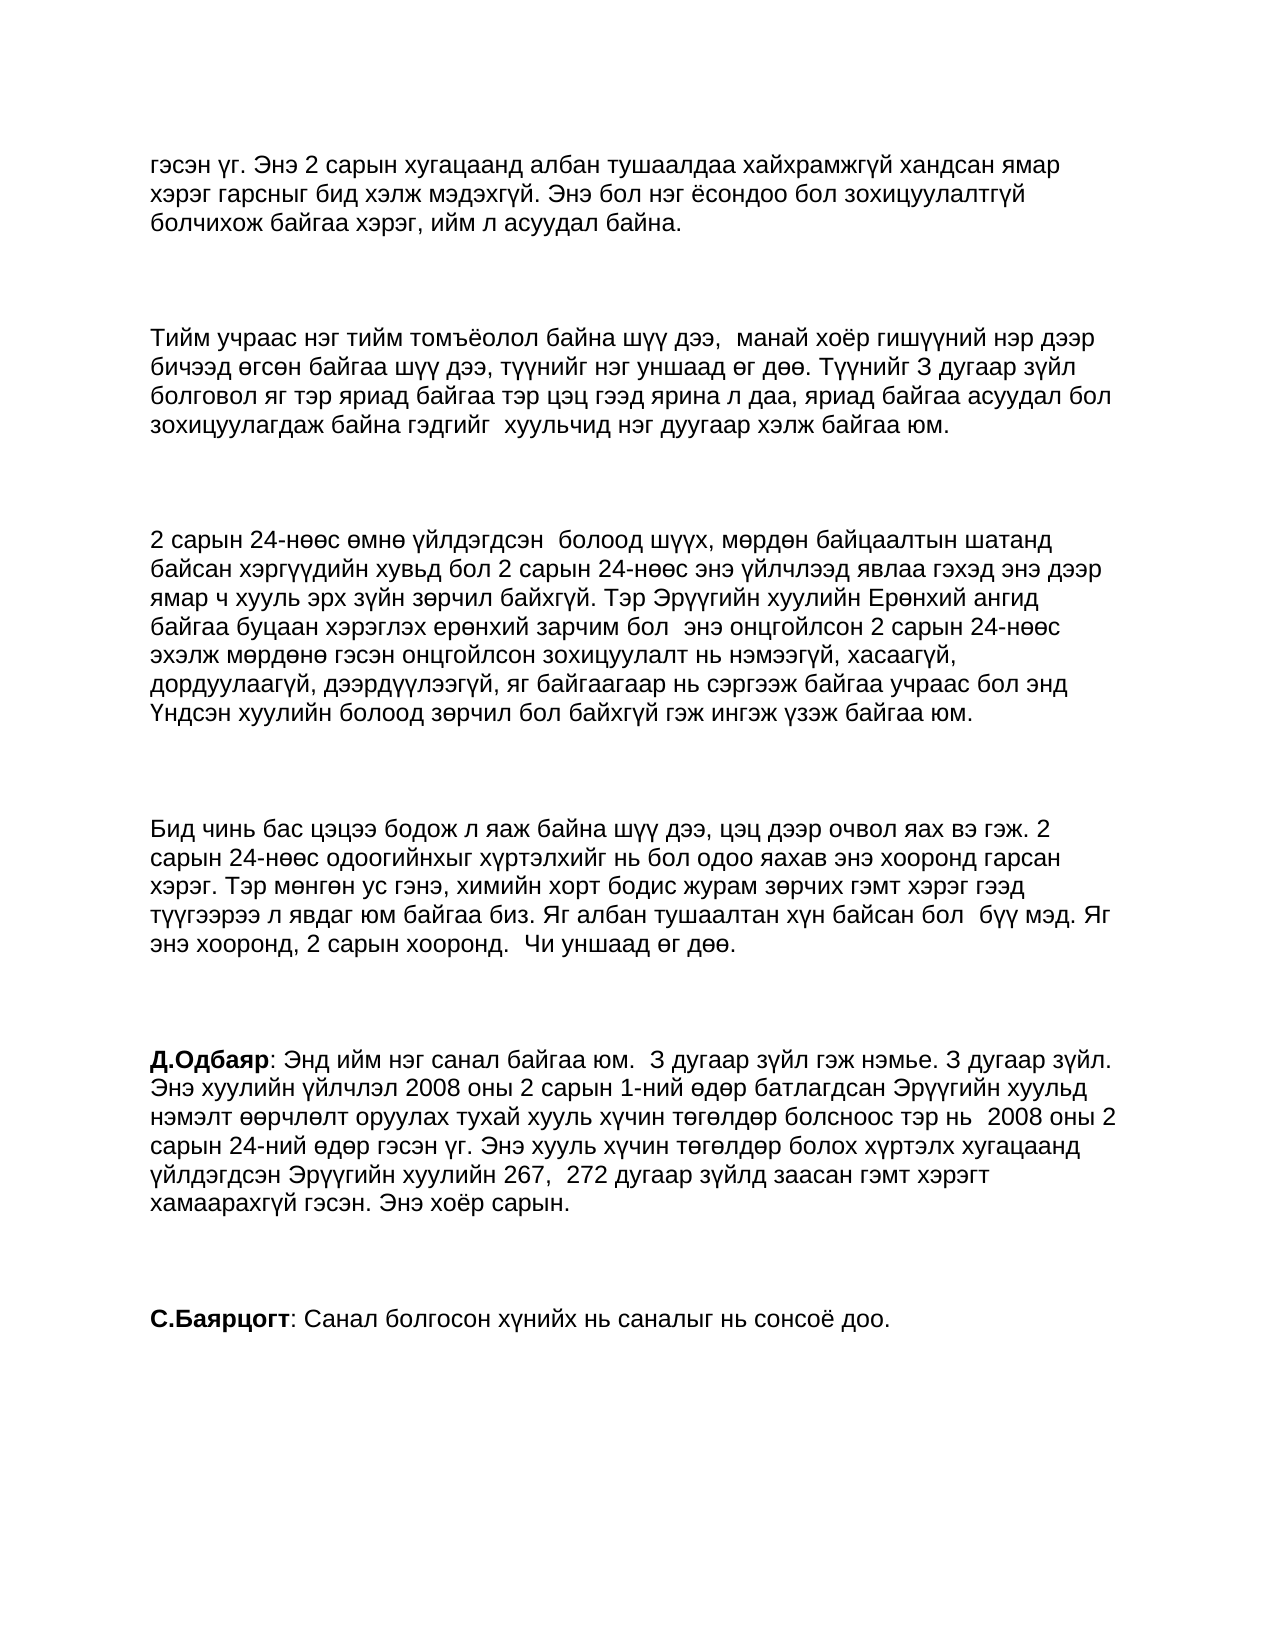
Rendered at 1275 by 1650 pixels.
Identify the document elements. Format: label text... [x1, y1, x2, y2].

text 2 сарын 24-нөөс өмнө үйлдэгдсэн болоод шүүх, мөрдөн байцаалтын шатанд байсан хэргүүдийн хувьд бол 2 сарын 24-нөөс энэ үйлчлээд явлаа гэхэд энэ дээр ямар ч хууль эрх зүйн зөрчил байхгүй. Тэр Эрүүгийн хуулийн Ерөнхий ангид байгаа буцаан хэрэглэх ерөнхий зарчим бол энэ онцгойлсон 2 сарын 24-нөөс эхэлж мөрдөнө гэсэн онцгойлсон зохицуулалт нь нэмээгүй, хасаагүй, дордуулаагүй, дээрдүүлээгүй, яг байгаагаар нь сэргээж байгаа учраас бол энд Үндсэн хуулийн болоод зөрчил бол байхгүй гэж ингэж үзэж байгаа юм. [150, 525, 1125, 727]
text Бид чинь бас цэцээ бодож л яаж байна шүү дээ, цэц дээр очвол яах вэ гэж. 2 сарын 24-нөөс одоогийнхыг хүртэлхийг нь бол одоо яахав энэ хооронд гарсан хэрэг. Тэр мөнгөн ус гэнэ, химийн хорт бодис журам зөрчих гэмт хэрэг гээд түүгээрээ л явдаг юм байгаа биз. Яг албан тушаалтан хүн байсан бол бүү мэд. Яг энэ хооронд, 2 сарын хооронд. Чи уншаад өг дөө. [150, 814, 1125, 957]
text Тийм учраас нэг тийм томъёолол байна шүү дээ, манай хоёр гишүүний нэр дээр бичээд өгсөн байгаа шүү дээ, түүнийг нэг уншаад өг дөө. Түүнийг З дугаар зүйл болговол яг тэр яриад байгаа тэр цэц гээд ярина л даа, яриад байгаа асуудал бол зохицуулагдаж байна гэдгийг хуульчид нэг дуугаар хэлж байгаа юм. [150, 323, 1125, 438]
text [150, 150, 1125, 236]
text С.Баярцогт: Санал болгосон хүнийх нь саналыг нь сонсоё доо. [150, 1304, 1125, 1333]
text Д.Одбаяр: Энд ийм нэг санал байгаа юм. З дугаар зүйл гэж нэмье. З дугаар зүйл. Энэ хуулийн үйлчлэл 2008 оны 2 сарын 1-ний өдөр батлагдсан Эрүүгийн хуульд нэмэлт өөрчлөлт оруулах тухай хууль хүчин төгөлдөр болсноос тэр нь 2008 оны 2 сарын 24-ний өдөр гэсэн үг. Энэ хууль хүчин төгөлдөр болох хүртэлх хугацаанд үйлдэгдсэн Эрүүгийн хуулийн 267, 272 дугаар зүйлд заасан гэмт хэрэгт хамаарахгүй гэсэн. Энэ хоёр сарын. [150, 1044, 1125, 1217]
